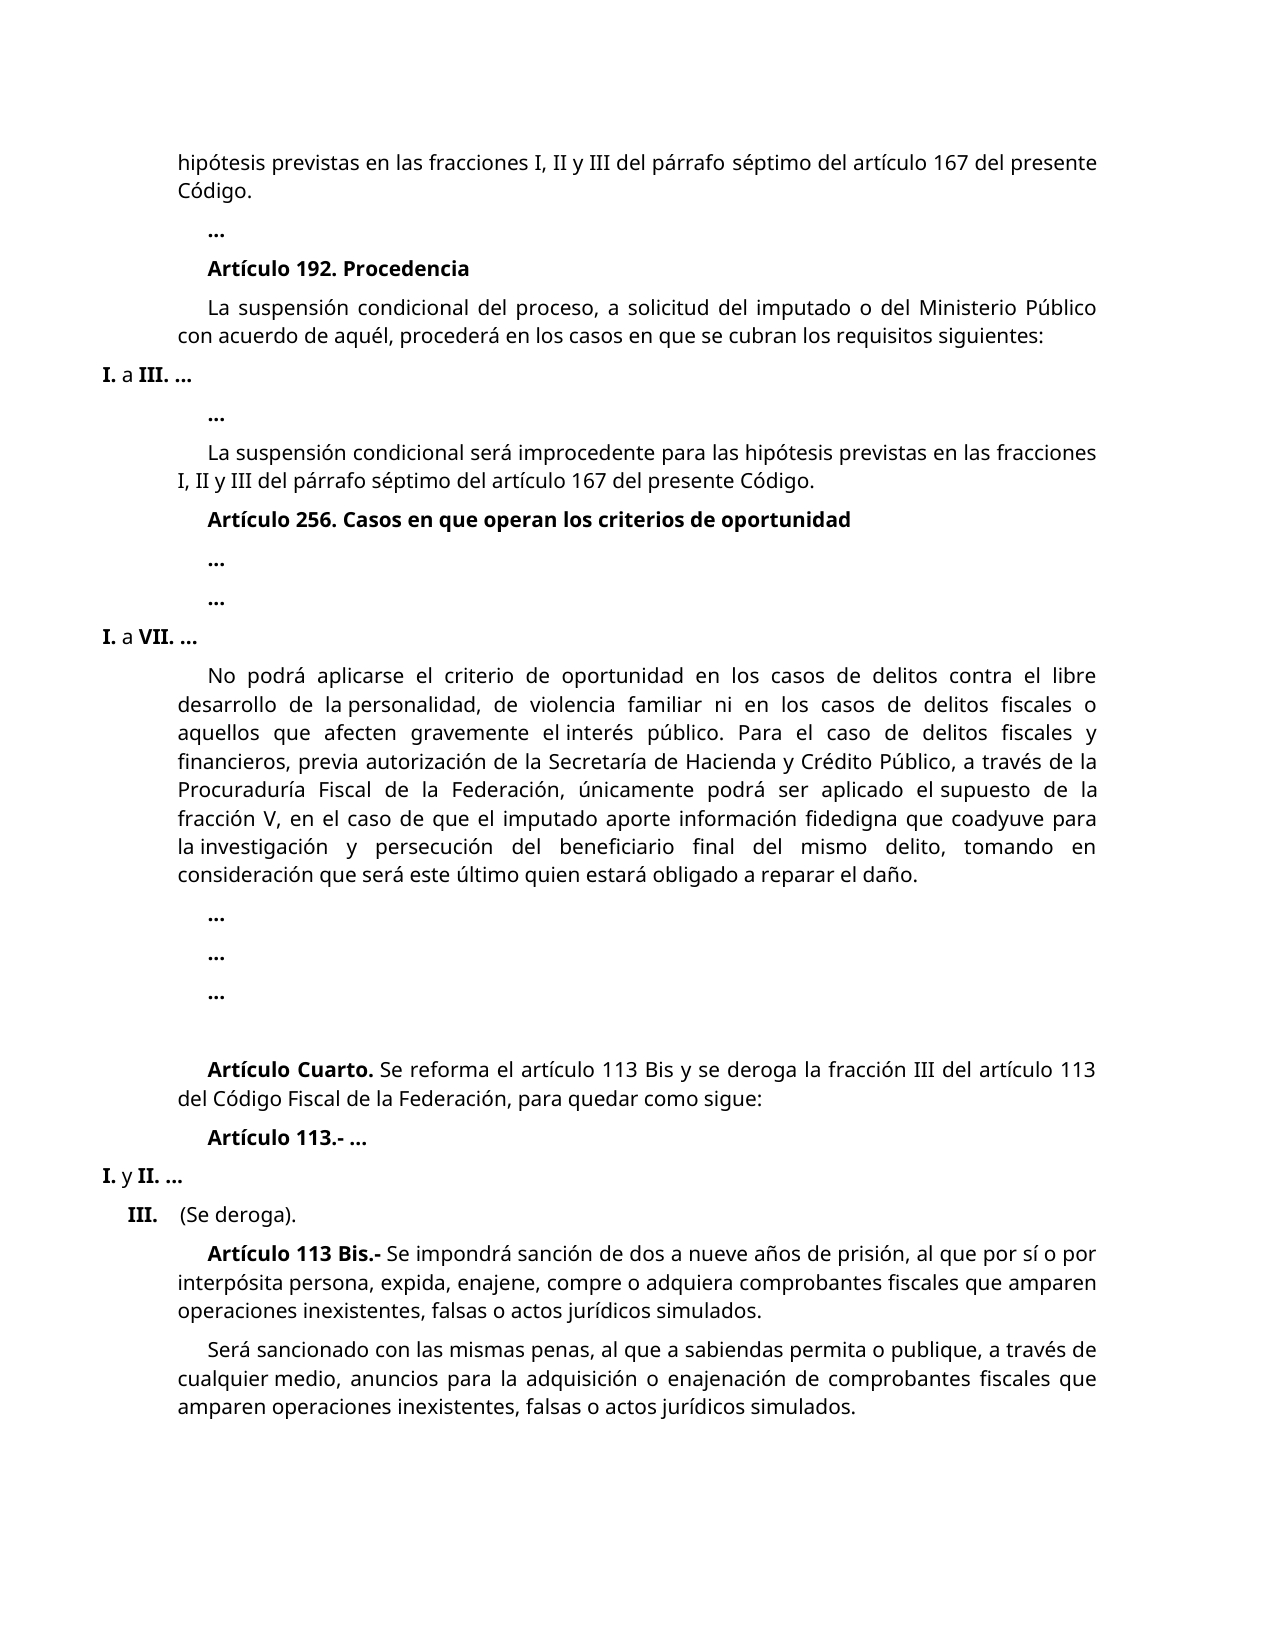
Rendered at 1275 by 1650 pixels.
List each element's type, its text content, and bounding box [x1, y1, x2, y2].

text ... [177, 544, 1098, 573]
text Artículo 113 Bis.- Se impondrá sanción de dos a nueve años de prisión, al que por sí o por interpósita persona, expida, enajene, compre o adquiera comprobantes fiscales que amparen operaciones inexistentes, falsas o actos jurídicos simulados. [177, 1239, 1098, 1325]
text Artículo 256. Casos en que operan los criterios de oportunidad [177, 506, 1098, 534]
text No podrá aplicarse el criterio de oportunidad en los casos de delitos contra el libre desarrollo de la personalidad, de violencia familiar ni en los casos de delitos fiscales o aquellos que afecten gravemente el interés público. Para el caso de delitos fiscales y financieros, previa autorización de la Secretaría de Hacienda y Crédito Público, a través de la Procuraduría Fiscal de la Federación, únicamente podrá ser aplicado el supuesto de la fracción V, en el caso de que el imputado aporte información fidedigna que coadyuve para la investigación y persecución del beneficiario final del mismo delito, tomando en consideración que será este último quien estará obligado a reparar el daño. [177, 661, 1098, 889]
text ... [177, 977, 1098, 1006]
text La suspensión condicional será improcedente para las hipótesis previstas en las fracciones I, II y III del párrafo séptimo del artículo 167 del presente Código. [177, 438, 1098, 495]
text La suspensión condicional del proceso, a solicitud del imputado o del Ministerio Público con acuerdo de aquél, procederá en los casos en que se cubran los requisitos siguientes: [177, 293, 1098, 350]
text ... [177, 583, 1098, 612]
text ... [177, 938, 1098, 967]
text ... [177, 215, 1098, 243]
text ... [177, 899, 1098, 928]
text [177, 148, 1098, 204]
text I. a III. ... [102, 360, 1098, 389]
text Artículo Cuarto. Se reforma el artículo 113 Bis y se deroga la fracción III del artículo 113 del Código Fiscal de la Federación, para quedar como sigue: [177, 1055, 1098, 1112]
text III. (Se deroga). [128, 1201, 1098, 1229]
text Será sancionado con las mismas penas, al que a sabiendas permita o publique, a través de cualquier medio, anuncios para la adquisición o enajenación de comprobantes fiscales que amparen operaciones inexistentes, falsas o actos jurídicos simulados. [177, 1335, 1098, 1421]
text Artículo 113.- ... [177, 1123, 1098, 1151]
text Artículo 192. Procedencia [177, 254, 1098, 282]
text ... [177, 399, 1098, 428]
text I. a VII. ... [102, 622, 1098, 651]
text I. y II. ... [102, 1162, 1098, 1190]
